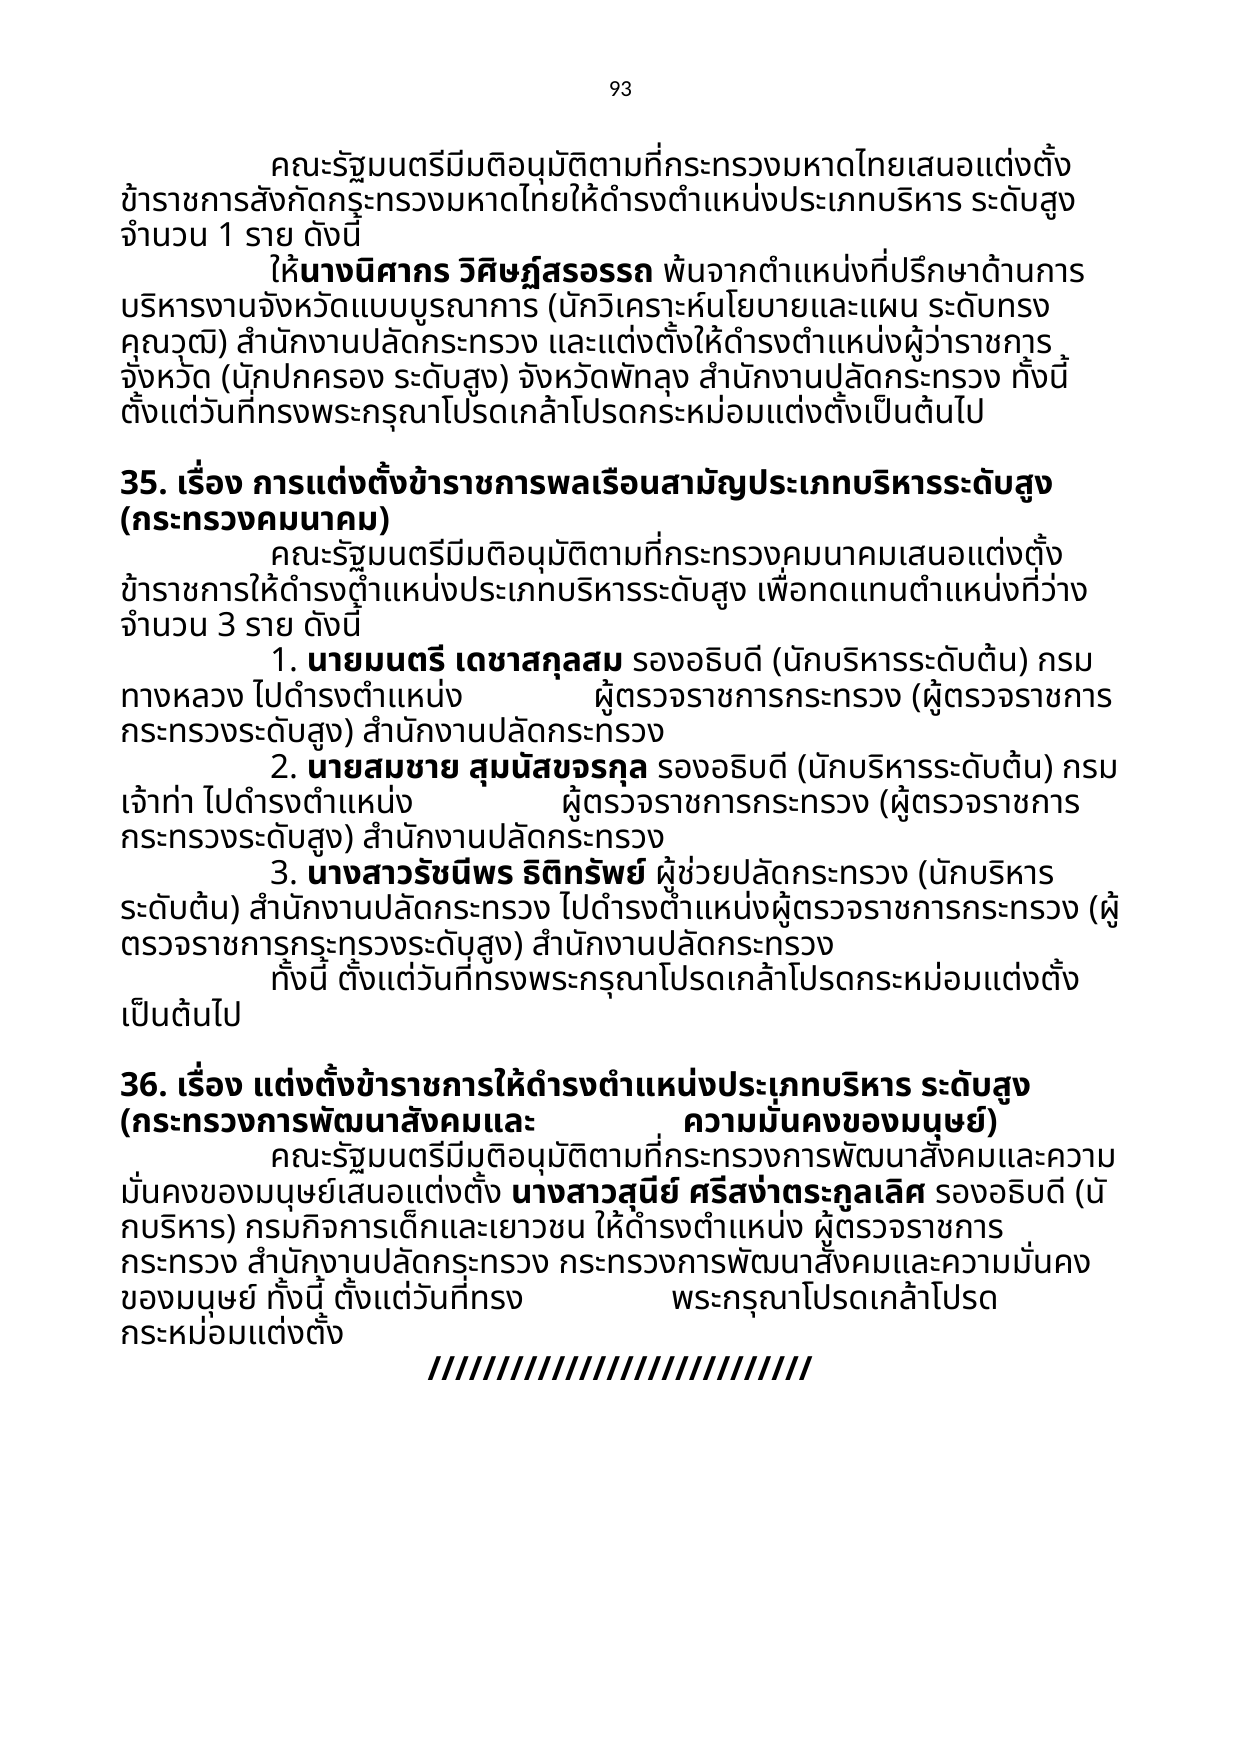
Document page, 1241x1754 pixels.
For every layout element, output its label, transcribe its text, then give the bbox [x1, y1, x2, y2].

text 3. นางสาวรัชนีพร ธิติทรัพย์ ผู้ช่วยปลัดกระทรวง (นักบริหารระดับต้น) สำนักงานปลัดกระทรวง ไปดำรงตำแหน่งผู้ตรวจราชการกระทรวง (ผู้ตรวจราชการกระทรวงระดับสูง) สำนักงานปลัดกระทรวง [120, 856, 1120, 962]
text ให้นางนิศากร วิศิษฏ์สรอรรถ พ้นจากตำแหน่งที่ปรึกษาด้านการบริหารงานจังหวัดแบบบูรณาการ (นักวิเคราะห์นโยบายและแผน ระดับทรงคุณวุฒิ) สำนักงานปลัดกระทรวง และแต่งตั้งให้ดำรงตำแหน่งผู้ว่าราชการจังหวัด (นักปกครอง ระดับสูง) จังหวัดพัทลุง สำนักงานปลัดกระทรวง ทั้งนี้ ตั้งแต่วันที่ทรงพระกรุณาโปรดเกล้าโปรดกระหม่อมแต่งตั้งเป็นต้นไป [120, 254, 1120, 431]
text คณะรัฐมนตรีมีมติอนุมัติตามที่กระทรวงมหาดไทยเสนอแต่งตั้งข้าราชการสังกัดกระทรวงมหาดไทยให้ดำรงตำแหน่งประเภทบริหาร ระดับสูง จำนวน 1 ราย ดังนี้ [120, 148, 1120, 254]
text ทั้งนี้ ตั้งแต่วันที่ทรงพระกรุณาโปรดเกล้าโปรดกระหม่อมแต่งตั้งเป็นต้นไป [120, 962, 1120, 1033]
text //////////////////////////// [120, 1352, 1120, 1387]
text 1. นายมนตรี เดชาสกุลสม รองอธิบดี (นักบริหารระดับต้น) กรมทางหลวง ไปดำรงตำแหน่ง ผู้ตรวจราชการกระทรวง (ผู้ตรวจราชการกระทรวงระดับสูง) สำนักงานปลัดกระทรวง [120, 643, 1120, 750]
text คณะรัฐมนตรีมีมติอนุมัติตามที่กระทรวงการพัฒนาสังคมและความมั่นคงของมนุษย์เสนอแต่งตั้ง นางสาวสุนีย์ ศรีสง่าตระกูลเลิศ รองอธิบดี (นักบริหาร) กรมกิจการเด็กและเยาวชน ให้ดำรงตำแหน่ง ผู้ตรวจราชการกระทรวง สำนักงานปลัดกระทรวง กระทรวงการพัฒนาสังคมและความมั่นคงของมนุษย์ ทั้งนี้ ตั้งแต่วันที่ทรง พระกรุณาโปรดเกล้าโปรดกระหม่อมแต่งตั้ง [120, 1139, 1120, 1352]
text 2. นายสมชาย สุมนัสขจรกุล รองอธิบดี (นักบริหารระดับต้น) กรมเจ้าท่า ไปดำรงตำแหน่ง ผู้ตรวจราชการกระทรวง (ผู้ตรวจราชการกระทรวงระดับสูง) สำนักงานปลัดกระทรวง [120, 750, 1120, 856]
text 35. เรื่อง การแต่งตั้งข้าราชการพลเรือนสามัญประเภทบริหารระดับสูง (กระทรวงคมนาคม) [120, 466, 1120, 537]
text 36. เรื่อง แต่งตั้งข้าราชการให้ดำรงตำแหน่งประเภทบริหาร ระดับสูง (กระทรวงการพัฒนาสังคมและ ความมั่นคงของมนุษย์) [120, 1068, 1120, 1139]
text คณะรัฐมนตรีมีมติอนุมัติตามที่กระทรวงคมนาคมเสนอแต่งตั้งข้าราชการให้ดำรงตำแหน่งประเภทบริหารระดับสูง เพื่อทดแทนตำแหน่งที่ว่าง จำนวน 3 ราย ดังนี้ [120, 537, 1120, 643]
